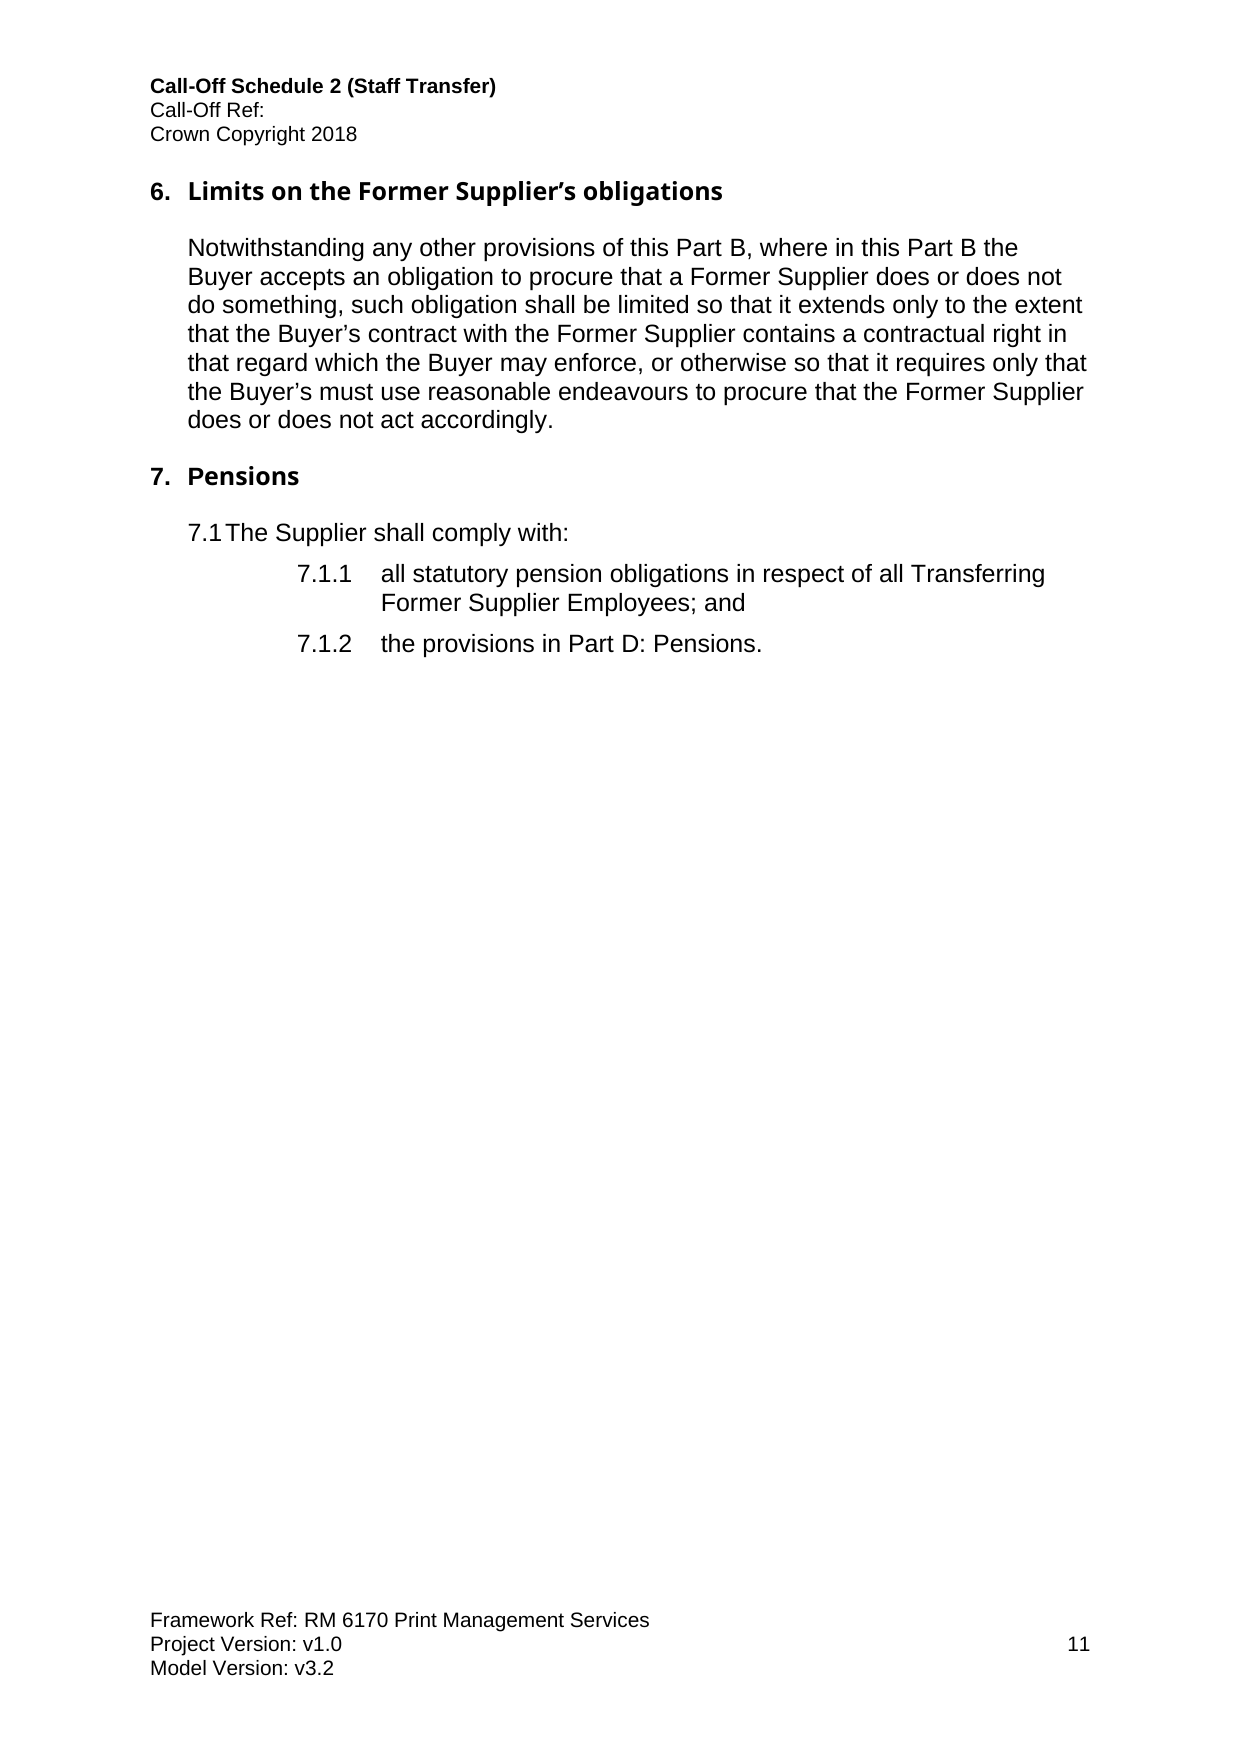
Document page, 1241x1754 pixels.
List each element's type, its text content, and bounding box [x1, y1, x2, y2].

text Pensions [150, 459, 1090, 493]
text The Supplier shall comply with: [187, 518, 1090, 547]
text Limits on the Former Supplier’s obligations [150, 174, 1090, 208]
text all statutory pension obligations in respect of all Transferring Former Supplier Employees; and [297, 559, 1090, 617]
text Notwithstanding any other provisions of this Part B, where in this Part B the Buyer accepts an obligation to procure that a Former Supplier does or does not do something, such obligation shall be limited so that it extends only to the extent that the Buyer’s contract with the Former Supplier contains a contractual right in that regard which the Buyer may enforce, or otherwise so that it requires only that the Buyer’s must use reasonable endeavours to procure that the Former Supplier does or does not act accordingly. [187, 233, 1090, 434]
text the provisions in Part D: Pensions. [297, 629, 1090, 658]
